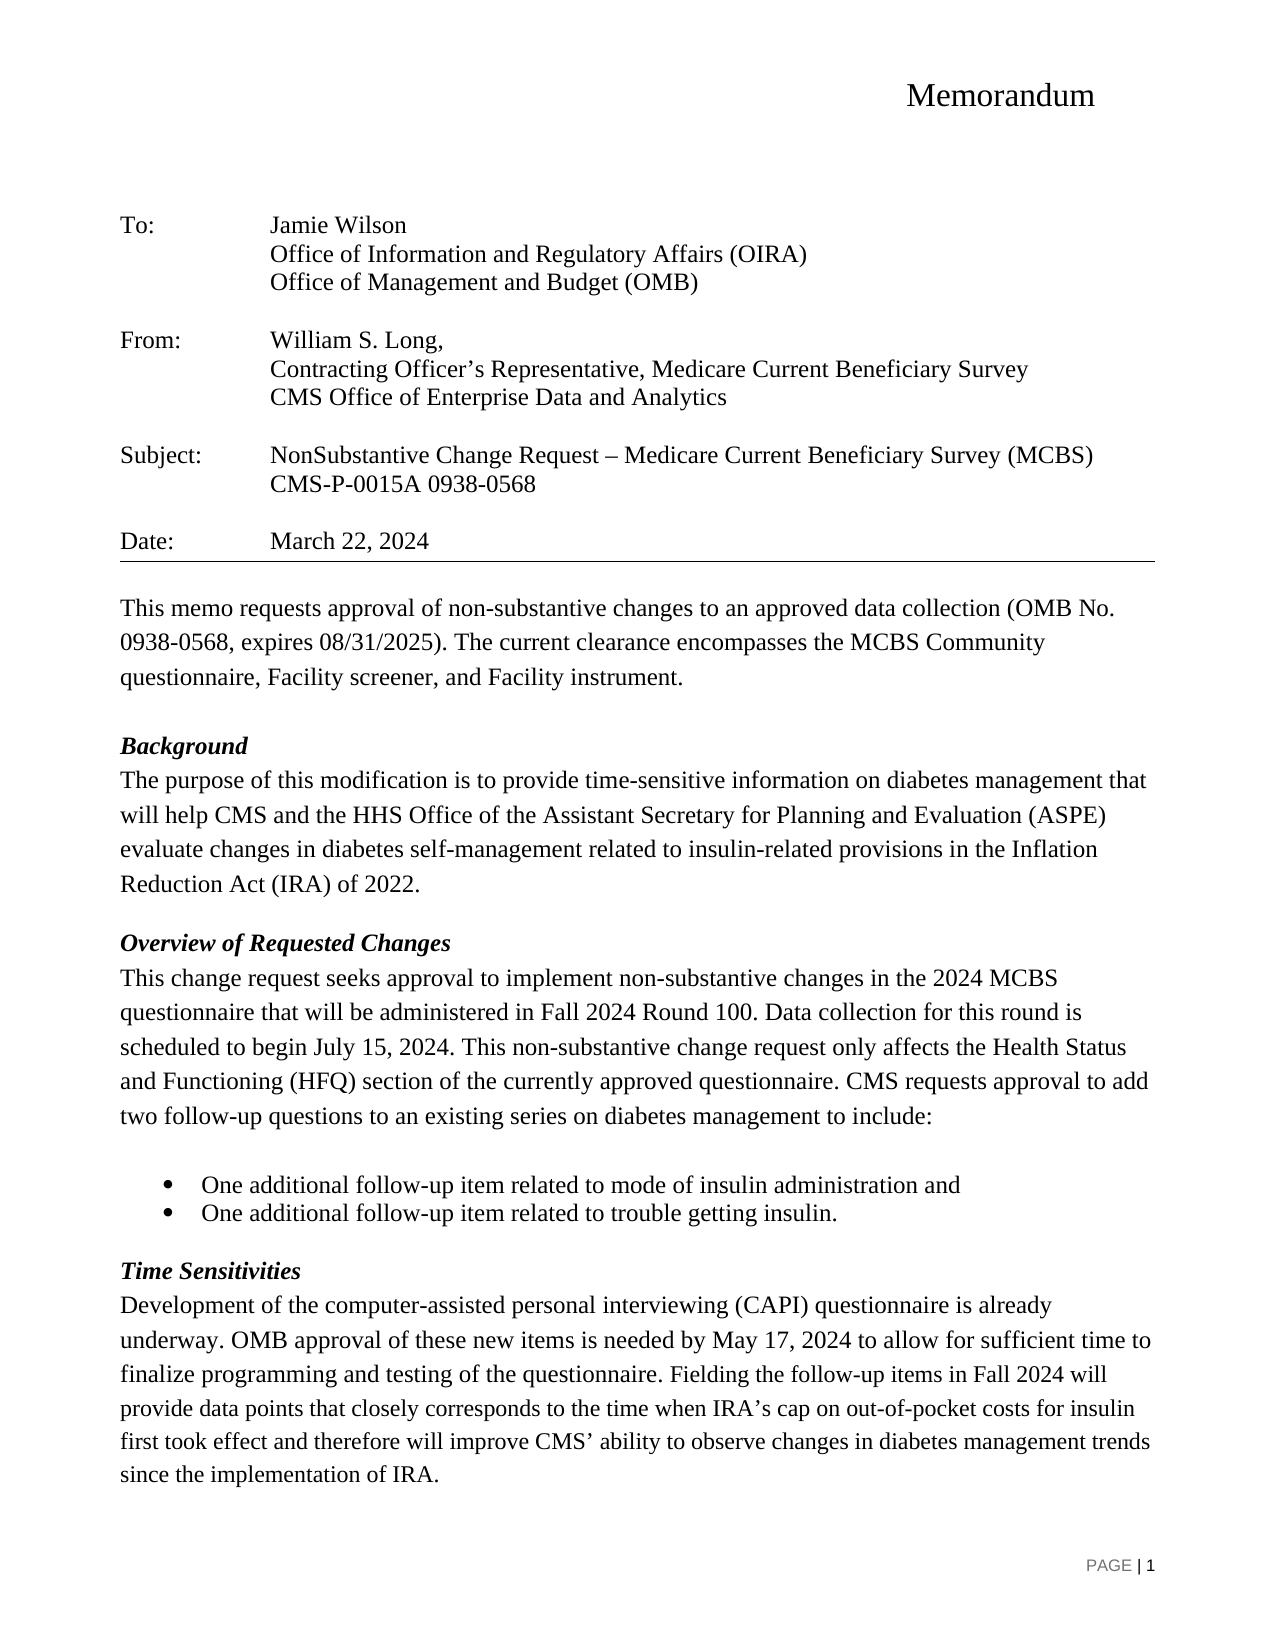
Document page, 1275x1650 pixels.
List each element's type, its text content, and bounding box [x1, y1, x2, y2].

text Development of the computer-assisted personal interviewing (CAPI) questionnaire is already underway. OMB approval of these new items is needed by May 17, 2024 to allow for sufficient time to finalize programming and testing of the questionnaire. Fielding the follow-up items in Fall 2024 will provide data points that closely corresponds to the time when IRA’s cap on out-of-pocket costs for insulin first took effect and therefore will improve CMS’ ability to observe changes in diabetes management trends since the implementation of IRA. [120, 1290, 1155, 1487]
text This memo requests approval of non-substantive changes to an approved data collection (OMB No. 0938-0568, expires 08/31/2025). The current clearance encompasses the MCBS Community questionnaire, Facility screener, and Facility instrument. [120, 593, 1155, 691]
text Office of Management and Budget (OMB) [120, 267, 1155, 296]
list One additional follow-up item related to mode of insulin administration and [164, 1170, 1155, 1198]
list One additional follow-up item related to trouble getting insulin. [164, 1198, 1155, 1227]
text Date: March 22, 2024 [120, 526, 1155, 561]
text This change request seeks approval to implement non-substantive changes in the 2024 MCBS questionnaire that will be administered in Fall 2024 Round 100. Data collection for this round is scheduled to begin July 15, 2024. This non-substantive change request only affects the Health Status and Functioning (HFQ) section of the currently approved questionnaire. CMS requests approval to add two follow-up questions to an existing series on diabetes management to include: [120, 963, 1155, 1129]
text The purpose of this modification is to provide time-sensitive information on diabetes management that will help CMS and the HHS Office of the Assistant Secretary for Planning and Evaluation (ASPE) evaluate changes in diabetes self-management related to insulin-related provisions in the Inflation Reduction Act (IRA) of 2022. [120, 765, 1155, 898]
text Background [120, 731, 1155, 760]
text Contracting Officer’s Representative, Medicare Current Beneficiary Survey [120, 354, 1155, 382]
text Subject: NonSubstantive Change Request – Medicare Current Beneficiary Survey (MCBS) CMS-P-0015A 0938-0568 [120, 440, 1155, 497]
text Office of Information and Regulatory Affairs (OIRA) [120, 239, 1155, 267]
text From: William S. Long, [120, 325, 1155, 354]
text To: Jamie Wilson [120, 210, 1155, 239]
text Overview of Requested Changes [120, 928, 1155, 957]
text Time Sensitivities [120, 1256, 1155, 1285]
text CMS Office of Enterprise Data and Analytics [120, 382, 1155, 411]
